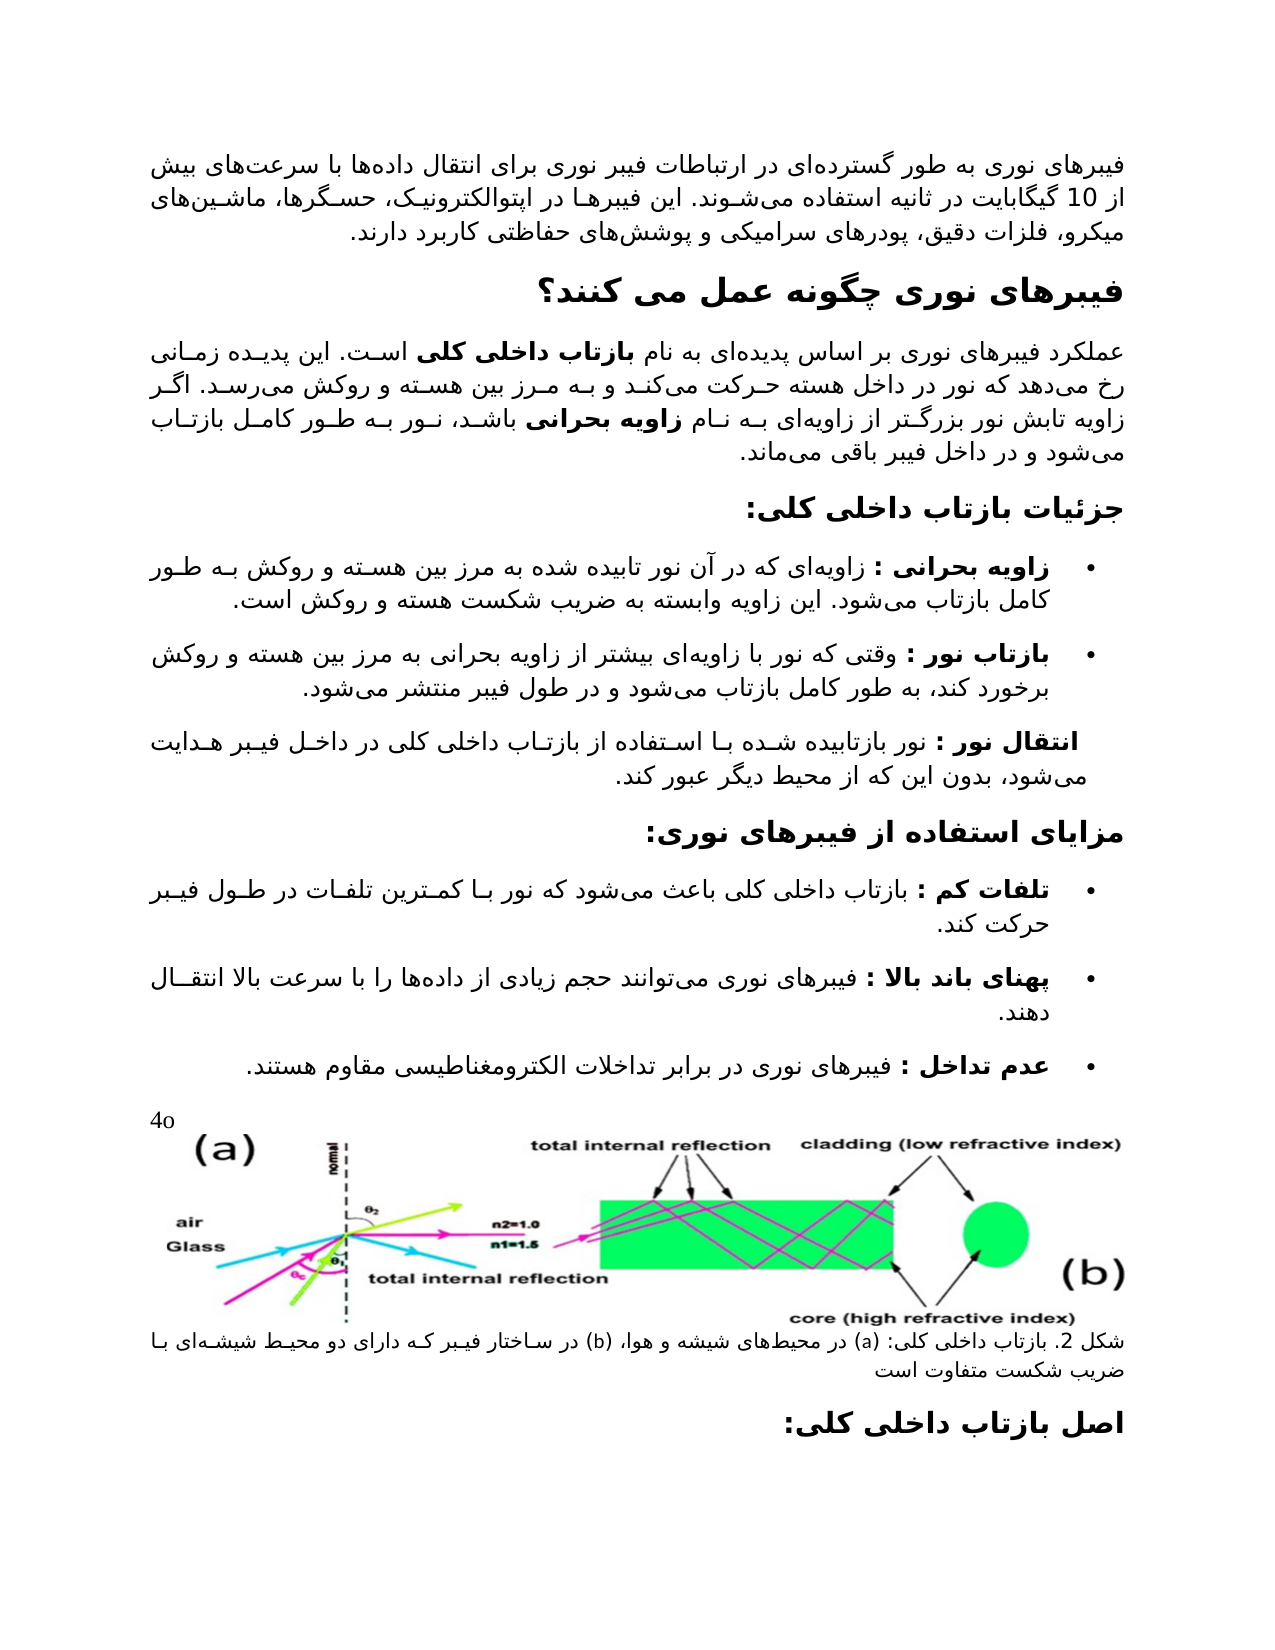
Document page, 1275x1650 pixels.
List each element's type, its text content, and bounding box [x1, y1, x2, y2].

text انتقال نور : نور بازتابیده شده با استفاده از بازتاب داخلی کلی در داخل فیبر هدایت می‌شود، بدون این که از محیط دیگر عبور کند. [150, 727, 1087, 790]
text عملکرد فیبرهای نوری بر اساس پدیده‌ای به نام بازتاب داخلی کلی است. این پدیده زمانی رخ می‌دهد که نور در داخل هسته حرکت می‌کند و به مرز بین هسته و روکش می‌رسد. اگر زاویه تابش نور بزرگتر از زاویه‌ای به نام زاویه بحرانی باشد، نور به طور کامل بازتاب می‌شود و در داخل فیبر باقی می‌ماند. [150, 337, 1125, 467]
list تلفات کم : بازتاب داخلی کلی باعث می‌شود که نور با کمترین تلفات در طول فیبر حرکت کند. [150, 875, 1087, 938]
text فیبرهای نوری چگونه عمل می کنند؟ [150, 271, 1125, 310]
text 4o [150, 1105, 1125, 1134]
list بازتاب نور : وقتی که نور با زاویه‌ای بیشتر از زاویه بحرانی به مرز بین هسته و روکش برخورد کند، به طور کامل بازتاب می‌شود و در طول فیبر منتشر می‌شود. [150, 639, 1087, 702]
text مزایای استفاده از فیبرهای نوری: [150, 815, 1125, 849]
text فیبرهای نوری به طور گسترده‌ای در ارتباطات فیبر نوری برای انتقال داده‌ها با سرعت‌های بیش از 10 گیگابایت در ثانیه استفاده می‌شوند. این فیبرها در اپتوالکترونیک، حسگرها، ماشین‌های میکرو، فلزات دقیق، پودرهای سرامیکی و پوشش‌های حفاظتی کاربرد دارند. [150, 150, 1125, 246]
list پهنای باند بالا : فیبرهای نوری می‌توانند حجم زیادی از داده‌ها را با سرعت بالا انتقال دهند. [150, 963, 1087, 1026]
list عدم تداخل : فیبرهای نوری در برابر تداخلات الکترومغناطیسی مقاوم هستند. [150, 1051, 1087, 1080]
text اصل بازتاب داخلی کلی: [150, 1406, 1125, 1440]
text جزئیات بازتاب داخلی کلی: [150, 492, 1125, 526]
list زاویه بحرانی : زاویه‌ای که در آن نور تابیده شده به مرز بین هسته و روکش به طور کامل بازتاب می‌شود. این زاویه وابسته به ضریب شکست هسته و روکش است. [150, 552, 1087, 614]
picture [166, 1134, 1125, 1326]
